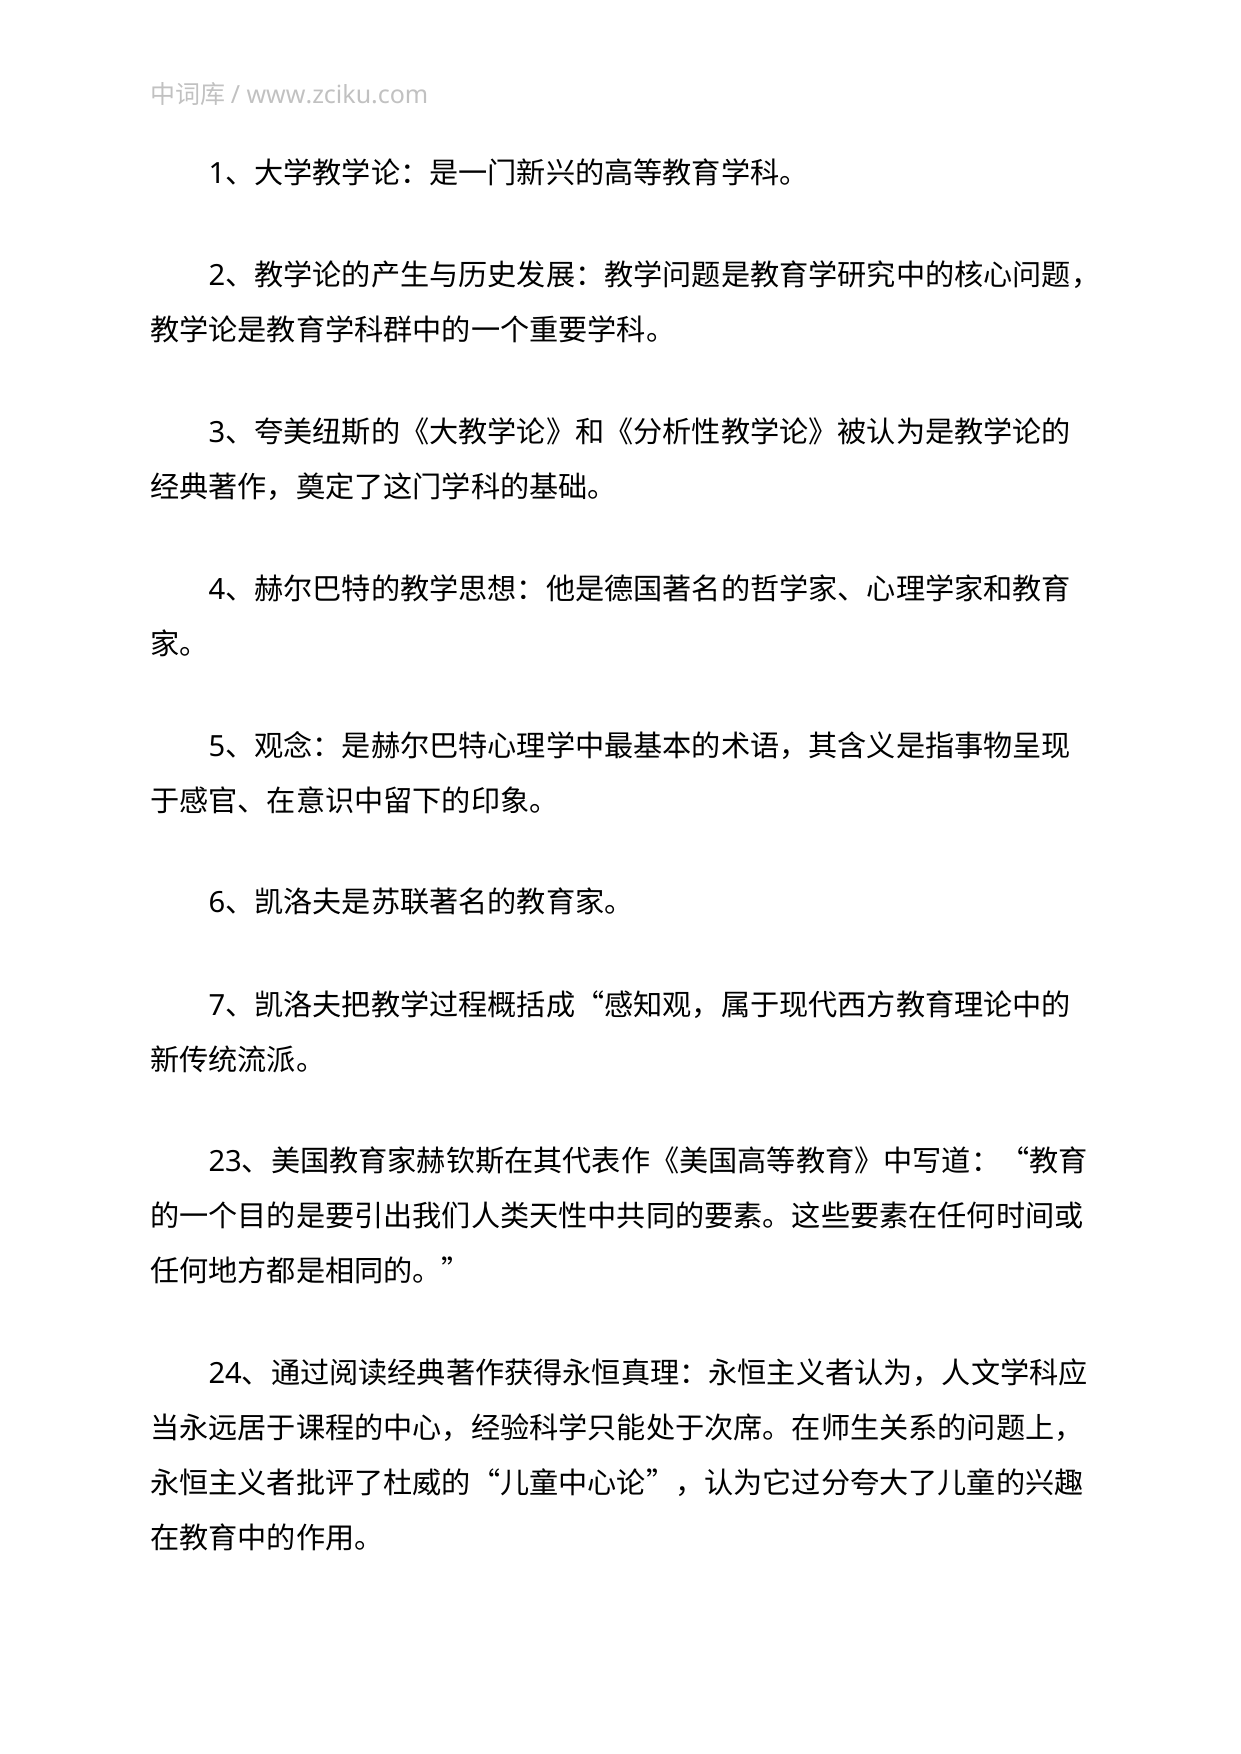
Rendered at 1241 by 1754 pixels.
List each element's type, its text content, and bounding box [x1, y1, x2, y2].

text 5、观念：是赫尔巴特心理学中最基本的术语，其含义是指事物呈现于感官、在意识中留下的印象。 [150, 722, 1090, 819]
text 3、夸美纽斯的《大教学论》和《分析性教学论》被认为是教学论的经典著作，奠定了这门学科的基础。 [150, 409, 1090, 506]
text 2、教学论的产生与历史发展：教学问题是教育学研究中的核心问题，教学论是教育学科群中的一个重要学科。 [150, 252, 1090, 349]
text 7、凯洛夫把教学过程概括成“感知观，属于现代西方教育理论中的新传统流派。 [150, 981, 1090, 1078]
text 4、赫尔巴特的教学思想：他是德国著名的哲学家、心理学家和教育家。 [150, 566, 1090, 663]
text 6、凯洛夫是苏联著名的教育家。 [150, 879, 1090, 921]
text 23、美国教育家赫钦斯在其代表作《美国高等教育》中写道：“教育的一个目的是要引出我们人类天性中共同的要素。这些要素在任何时间或任何地方都是相同的。” [150, 1138, 1090, 1290]
text 24、通过阅读经典著作获得永恒真理：永恒主义者认为，人文学科应当永远居于课程的中心，经验科学只能处于次席。在师生关系的问题上，永恒主义者批评了杜威的“儿童中心论”，认为它过分夸大了儿童的兴趣在教育中的作用。 [150, 1349, 1090, 1557]
text 1、大学教学论：是一门新兴的高等教育学科。 [150, 150, 1090, 192]
